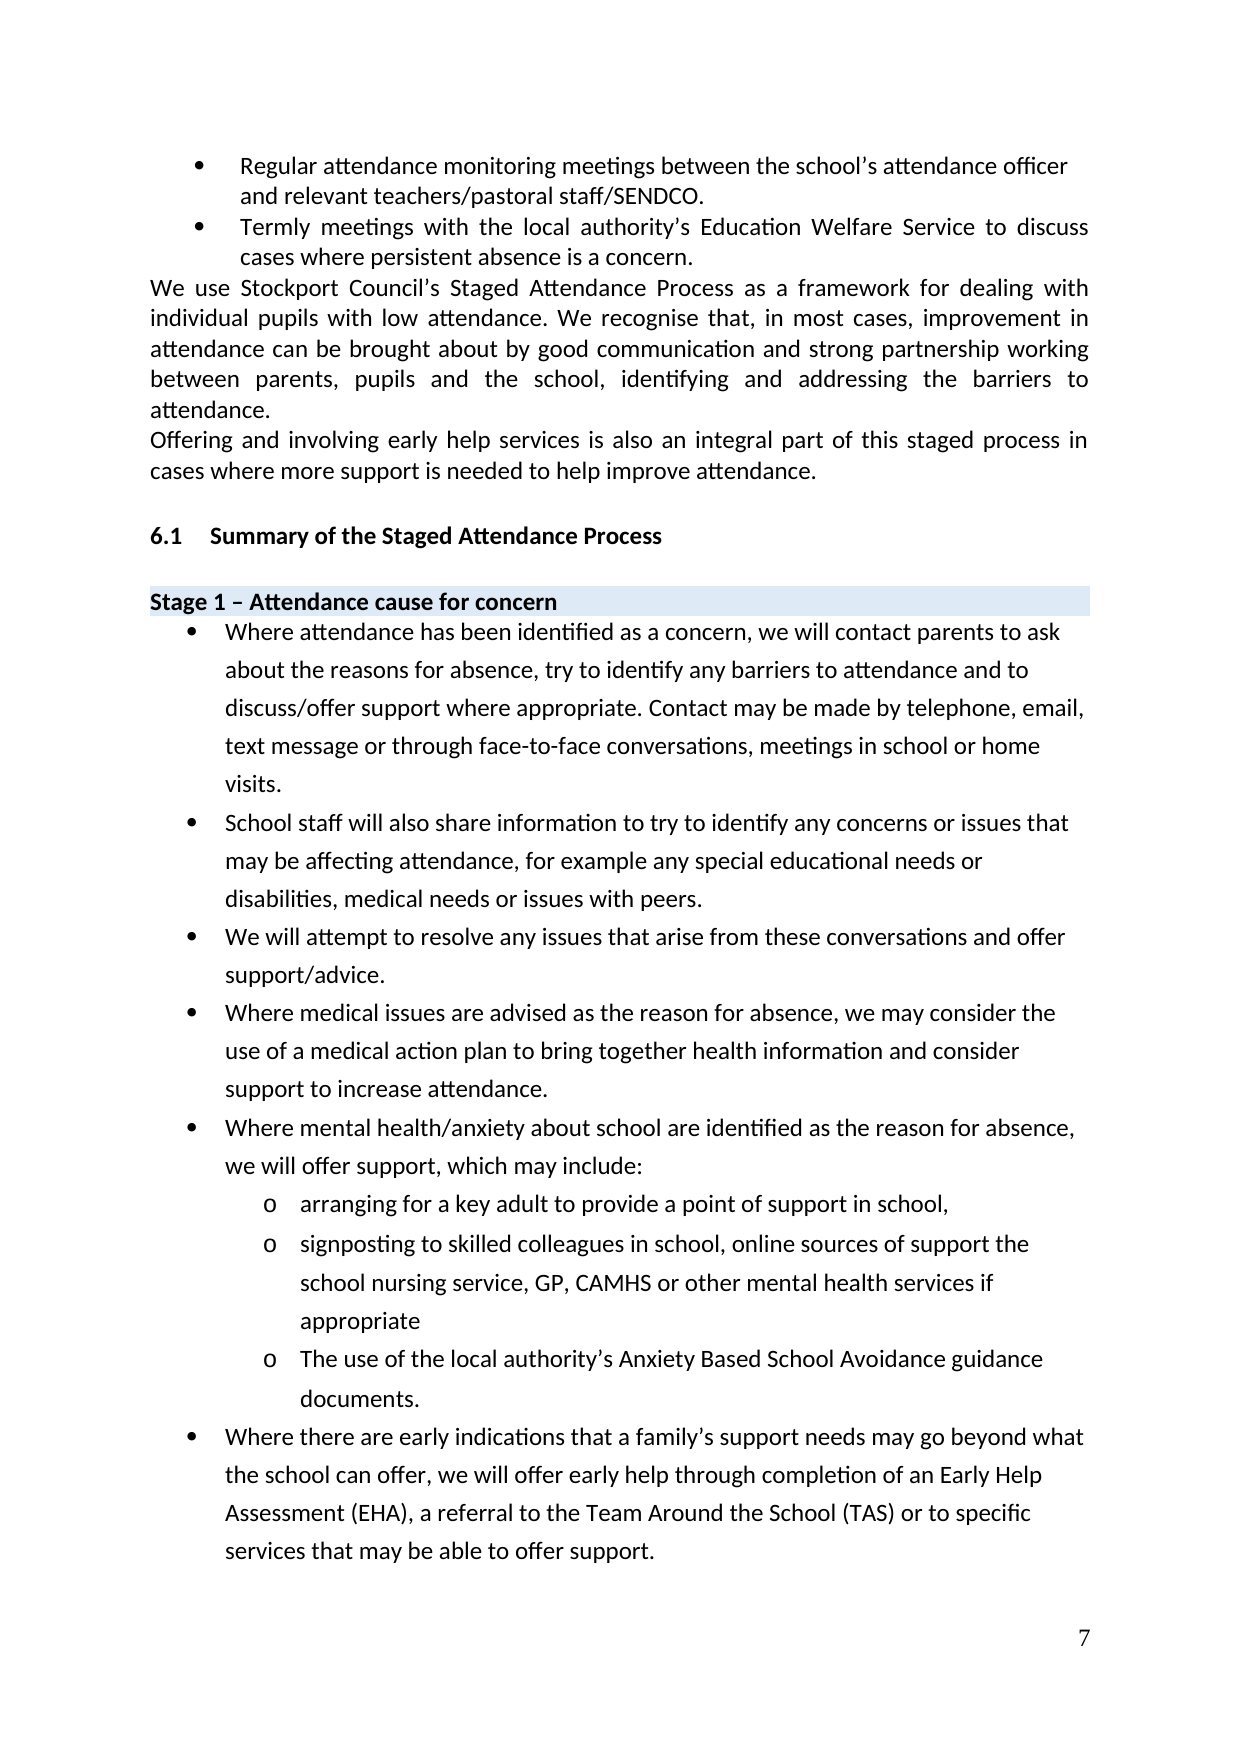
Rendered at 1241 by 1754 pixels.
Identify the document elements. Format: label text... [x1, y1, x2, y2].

list signposting to skilled colleagues in school, online sources of support the school nursing service, GP, CAMHS or other mental health services if appropriate [262, 1228, 1090, 1336]
list arranging for a key adult to provide a point of support in school, [262, 1188, 1090, 1220]
list Where mental health/anxiety about school are identified as the reason for absence, we will offer support, which may include: [187, 1112, 1090, 1180]
list Regular attendance monitoring meetings between the school’s attendance officer and relevant teachers/pastoral staff/SENDCO. [195, 150, 1090, 211]
list Where there are early indications that a family’s support needs may go beyond what the school can offer, we will offer early help through completion of an Early Help Assessment (EHA), a referral to the Team Around the School (TAS) or to specific services that may be able to offer support. [187, 1421, 1090, 1566]
list The use of the local authority’s Anxiety Based School Avoidance guidance documents. [262, 1343, 1090, 1413]
list We will attempt to resolve any issues that arise from these conversations and offer support/advice. [187, 921, 1090, 990]
text Offering and involving early help services is also an integral part of this staged process in cases where more support is needed to help improve attendance. [150, 425, 1090, 486]
list Where medical issues are advised as the reason for absence, we may consider the use of a medical action plan to bring together health information and consider support to increase attendance. [187, 997, 1090, 1104]
text Summary of the Staged Attendance Process [150, 520, 1090, 551]
list Termly meetings with the local authority’s Education Welfare Service to discuss cases where persistent absence is a concern. [195, 211, 1090, 272]
list School staff will also share information to try to identify any concerns or issues that may be affecting attendance, for example any special educational needs or disabilities, medical needs or issues with peers. [187, 807, 1090, 913]
text Stage 1 – Attendance cause for concern [150, 586, 1090, 616]
list Where attendance has been identified as a concern, we will contact parents to ask about the reasons for absence, try to identify any barriers to attendance and to discuss/offer support where appropriate. Contact may be made by telephone, email, text message or through face-to-face conversations, meetings in school or home visits. [187, 616, 1090, 799]
text We use Stockport Council’s Staged Attendance Process as a framework for dealing with individual pupils with low attendance. We recognise that, in most cases, improvement in attendance can be brought about by good communication and strong partnership working between parents, pupils and the school, identifying and addressing the barriers to attendance. [150, 272, 1090, 425]
